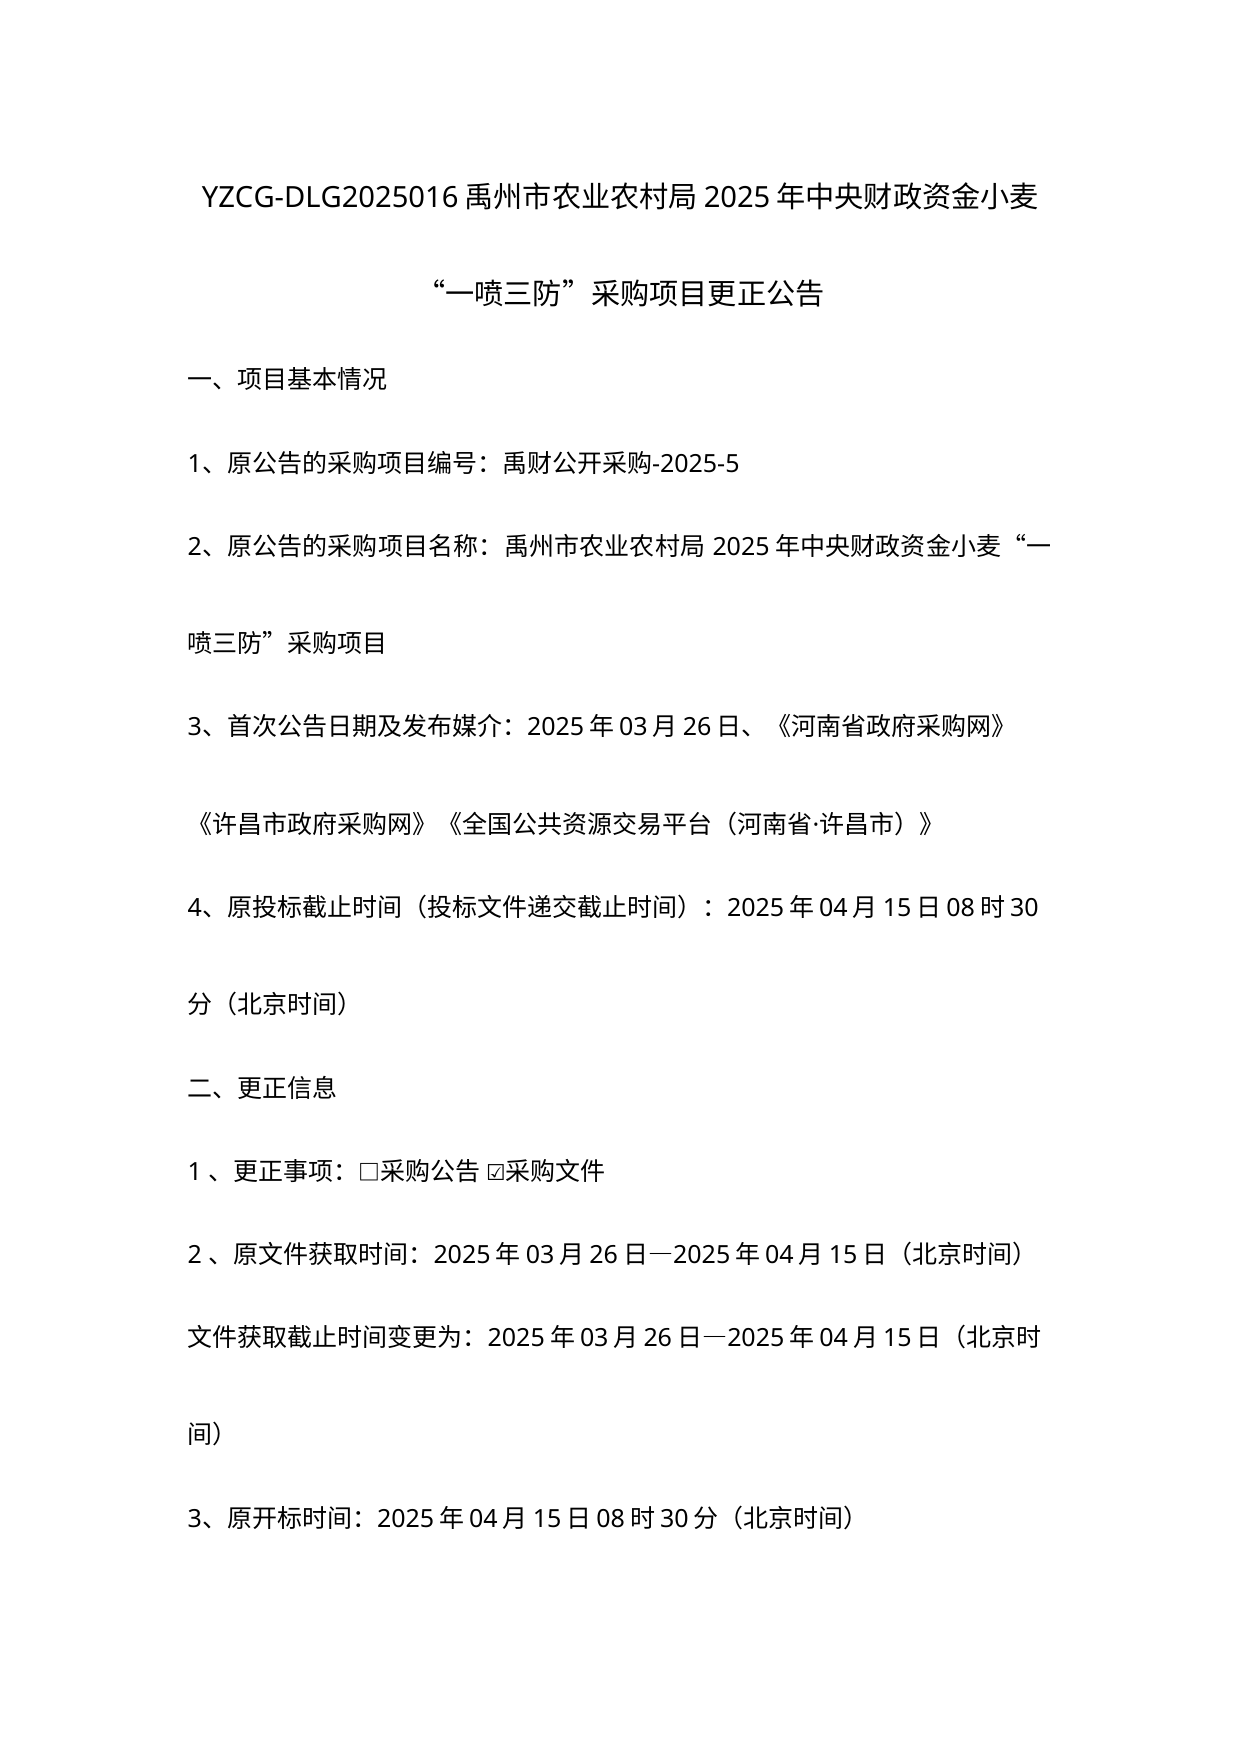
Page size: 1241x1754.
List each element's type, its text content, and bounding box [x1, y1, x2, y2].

list 二、更正信息 [187, 1054, 1053, 1119]
text 文件获取截止时间变更为：2025年03月26日—2025年04月15日（北京时间） [187, 1303, 1053, 1466]
list YZCG-DLG2025016禹州市农业农村局2025年中央财政资金小麦“一喷三防”采购项目更正公告 [187, 162, 1053, 324]
list 原投标截止时间（投标文件递交截止时间）：2025年04月15日08时30分（北京时间） [187, 873, 1053, 1036]
list 3、原开标时间：2025年04月15日08时30分（北京时间） [187, 1484, 1053, 1549]
list 首次公告日期及发布媒介：2025年03月26日、《河南省政府采购网》《许昌市政府采购网》《全国公共资源交易平台（河南省·许昌市）》 [187, 692, 1053, 855]
list 一、项目基本情况 [187, 346, 1053, 411]
list 原公告的采购项目名称：禹州市农业农村局2025年中央财政资金小麦“一喷三防”采购项目 [187, 512, 1053, 674]
list 1 、更正事项：□采购公告 ☑采购文件 [187, 1137, 1053, 1202]
text 2 、原文件获取时间：2025年03月26日—2025年04月15日（北京时间） [187, 1220, 1053, 1285]
list 原公告的采购项目编号：禹财公开采购-2025-5 [187, 429, 1053, 494]
